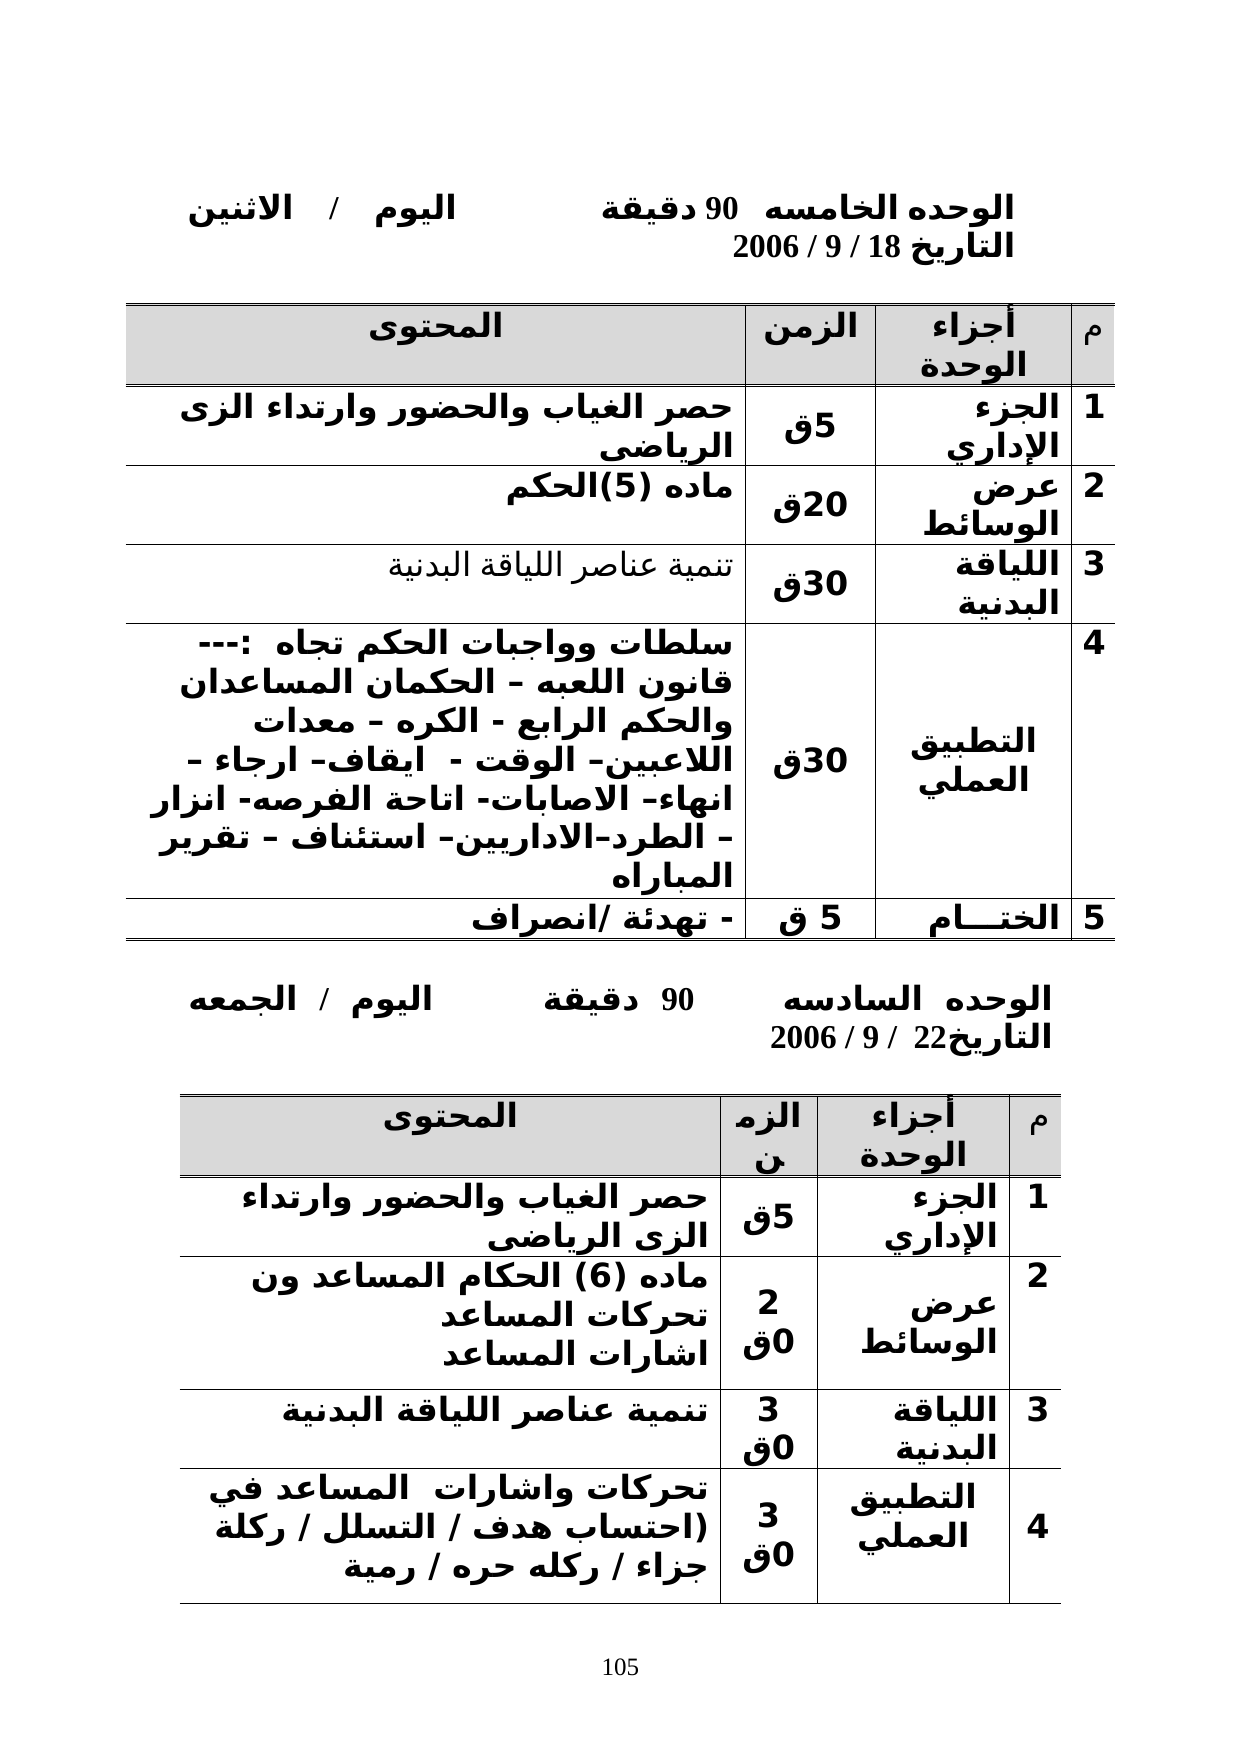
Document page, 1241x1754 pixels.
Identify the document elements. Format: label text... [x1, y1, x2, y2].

text الوحده الخامسه 90 دقيقة اليوم / الاثنين التاريخ 18 / 9 / 2006 [187, 188, 1015, 265]
text الوحده السادسه 90 دقيقة اليوم / الجمعه التاريخ22 / 9 / 2006 [187, 979, 1053, 1056]
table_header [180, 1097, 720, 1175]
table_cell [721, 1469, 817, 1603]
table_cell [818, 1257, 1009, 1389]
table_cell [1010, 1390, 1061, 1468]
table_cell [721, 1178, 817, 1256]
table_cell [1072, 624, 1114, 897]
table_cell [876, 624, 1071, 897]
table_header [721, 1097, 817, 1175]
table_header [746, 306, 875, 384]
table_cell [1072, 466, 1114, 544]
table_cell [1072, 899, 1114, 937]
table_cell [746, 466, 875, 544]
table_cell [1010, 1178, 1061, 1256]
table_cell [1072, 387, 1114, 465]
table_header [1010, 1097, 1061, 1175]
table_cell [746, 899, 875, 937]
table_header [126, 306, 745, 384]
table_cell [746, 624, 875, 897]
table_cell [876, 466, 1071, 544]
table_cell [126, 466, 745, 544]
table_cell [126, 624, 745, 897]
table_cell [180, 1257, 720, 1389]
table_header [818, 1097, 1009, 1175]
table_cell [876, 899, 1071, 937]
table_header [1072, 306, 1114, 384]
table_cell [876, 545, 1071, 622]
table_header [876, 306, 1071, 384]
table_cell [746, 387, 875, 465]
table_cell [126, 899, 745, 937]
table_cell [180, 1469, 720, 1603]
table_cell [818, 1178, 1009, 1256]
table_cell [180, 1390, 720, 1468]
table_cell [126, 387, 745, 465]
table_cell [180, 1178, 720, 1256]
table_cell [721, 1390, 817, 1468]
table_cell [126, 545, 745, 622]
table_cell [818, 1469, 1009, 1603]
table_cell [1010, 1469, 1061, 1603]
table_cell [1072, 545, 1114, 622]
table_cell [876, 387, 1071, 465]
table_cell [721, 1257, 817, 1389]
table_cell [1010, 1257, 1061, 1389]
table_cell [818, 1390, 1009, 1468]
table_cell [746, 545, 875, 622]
